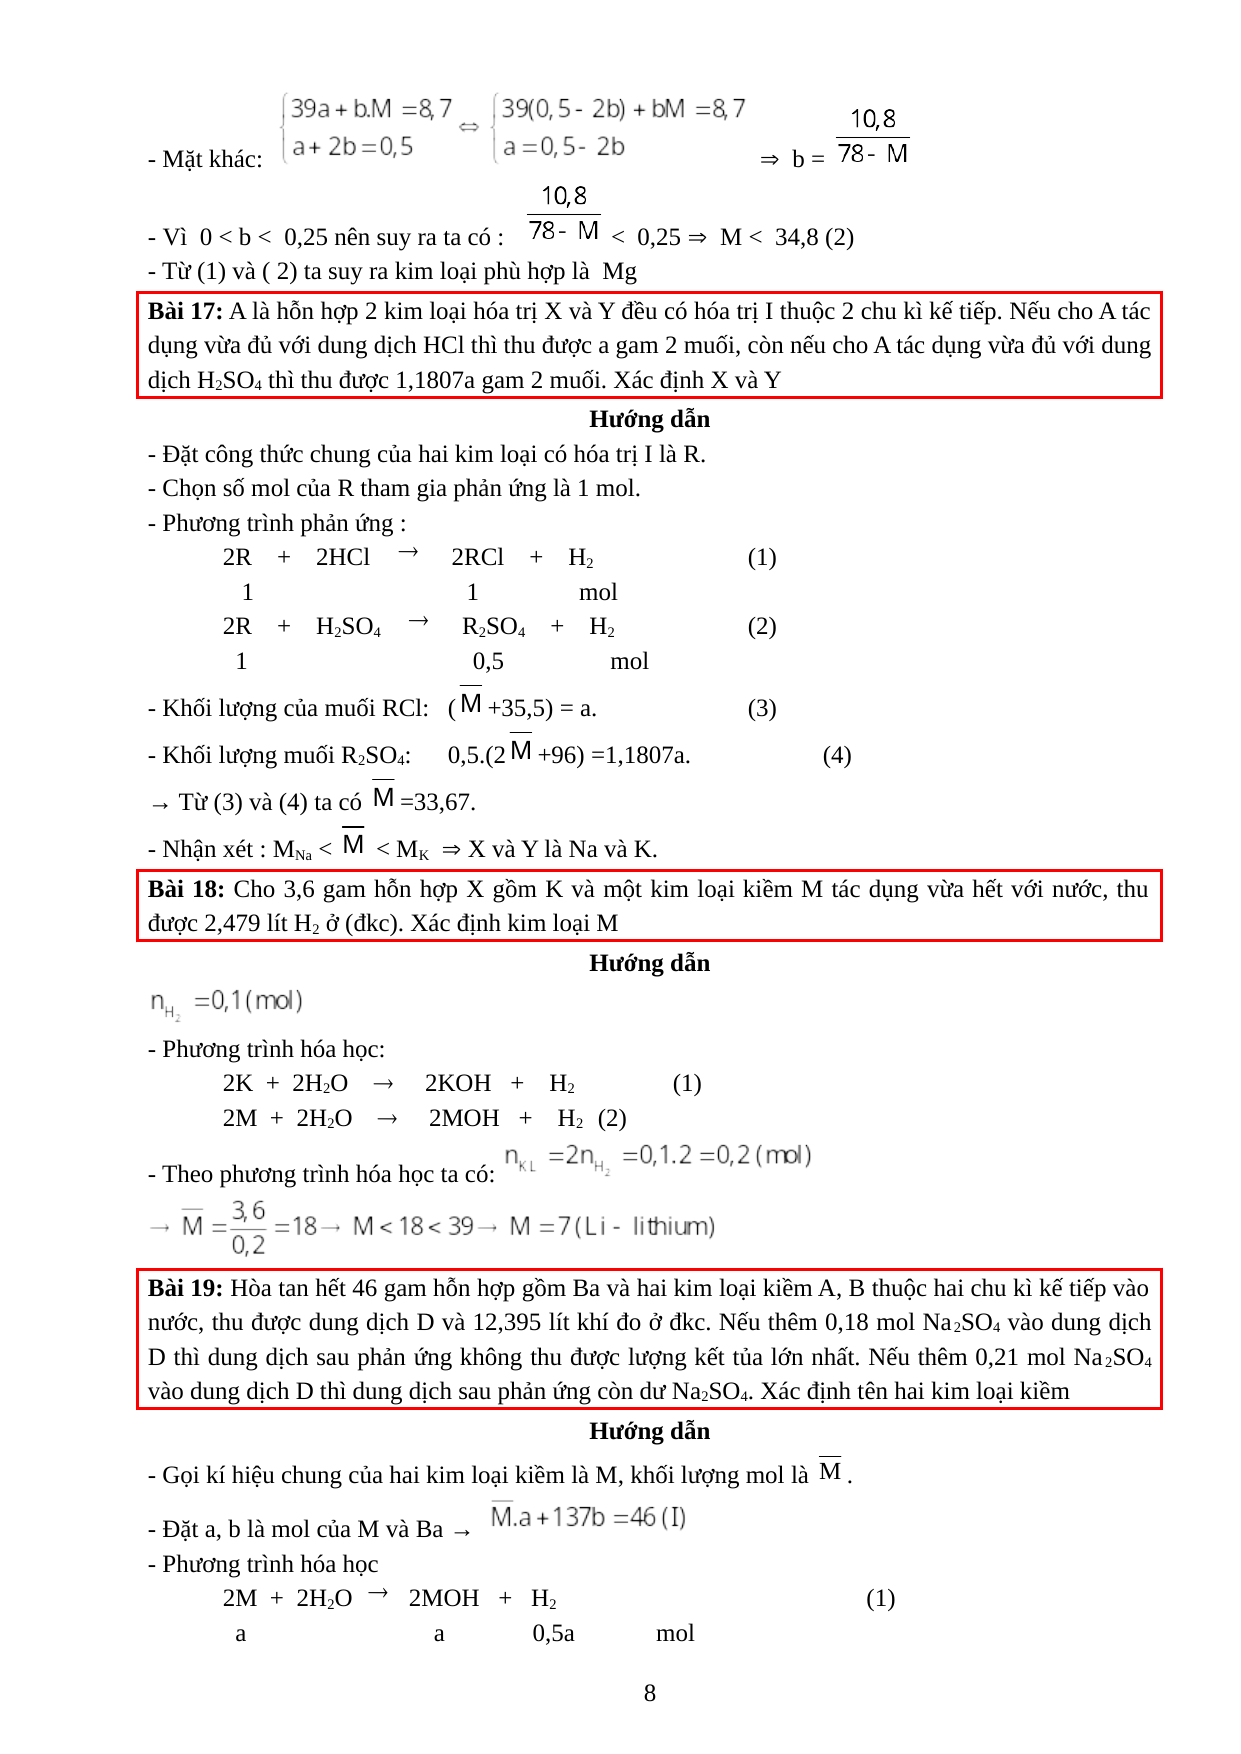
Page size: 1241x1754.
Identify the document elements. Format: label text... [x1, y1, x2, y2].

text Hướng dẫn [148, 1416, 1152, 1445]
text - Mặt khác: b = [148, 89, 1152, 173]
text a a 0,5a mol [148, 1618, 1152, 1647]
text - Theo phương trình hóa học ta có: [148, 1137, 1152, 1188]
text Hướng dẫn [148, 948, 1152, 977]
text Bài 19: Hòa tan hết 46 gam hỗn hợp gồm Ba và hai kim loại kiềm A, B thuộc hai chu kì kế tiếp vào nước, thu được dung dịch D và 12,395 lít khí đo ở đkc. Nếu thêm 0,18 mol Na2SO4 vào dung dịch D thì dung dịch sau phản ứng không thu được lượng kết tủa lớn nhất. Nếu thêm 0,21 mol Na2SO4 vào dung dịch D thì dung dịch sau phản ứng còn dư Na2SO4. Xác định tên hai kim loại kiềm [139, 1271, 1160, 1407]
text 2K + 2H2O 2KOH + H2 (1) [148, 1068, 1152, 1097]
text - Khối lượng của muối RCl: (+35,5) = a. (3) [148, 680, 1152, 722]
text - Phương trình hóa học: [148, 1034, 1152, 1062]
text - Khối lượng muối R2SO4: 0,5.(2+96) =1,1807a. (4) [148, 727, 1152, 769]
text Hướng dẫn [148, 404, 1152, 433]
text - Chọn số mol của R tham gia phản ứng là 1 mol. [148, 473, 1152, 502]
text - Vì 0 < b < 0,25 nên suy ra ta có : < 0,25 M < 34,8 (2) [148, 179, 1152, 250]
text 1 1 mol [148, 577, 1152, 606]
text 2R + 2HCl 2RCl + H2 (1) [148, 542, 1152, 571]
text Bài 18: Cho 3,6 gam hỗn hợp X gồm K và một kim loại kiềm M tác dụng vừa hết với nước, thu được 2,479 lít H2 ở (đkc). Xác định kim loại M [139, 872, 1160, 939]
text - Nhận xét : MNa < < MK X và Y là Na và K. [148, 822, 1152, 863]
text 1 0,5 mol [148, 646, 1152, 675]
text → Từ (3) và (4) ta có =33,67. [148, 774, 1152, 816]
text - Gọi kí hiệu chung của hai kim loại kiềm là M, khối lượng mol là . [148, 1450, 1152, 1489]
text Bài 17: A là hỗn hợp 2 kim loại hóa trị X và Y đều có hóa trị I thuộc 2 chu kì kế tiếp. Nếu cho A tác dụng vừa đủ với dung dịch HCl thì thu được a gam 2 muối, còn nếu cho A tác dụng vừa đủ với dung dịch H2SO4 thì thu được 1,1807a gam 2 muối. Xác định X và Y [139, 294, 1160, 396]
text 2M + 2H2O 2MOH + H2 (2) [148, 1103, 1152, 1131]
text - Đặt công thức chung của hai kim loại có hóa trị I là R. [148, 439, 1152, 468]
text - Từ (1) và ( 2) ta suy ra kim loại phù hợp là Mg [148, 256, 1152, 285]
text 2M + 2H2O 2MOH + H2 (1) [148, 1583, 1152, 1612]
text - Phương trình hóa học [148, 1549, 1152, 1578]
text - Đặt a, b là mol của M và Ba → [148, 1494, 1152, 1543]
text - Phương trình phản ứng : [148, 508, 1152, 537]
text 2R + H2SO4 R2SO4 + H2 (2) [148, 611, 1152, 640]
